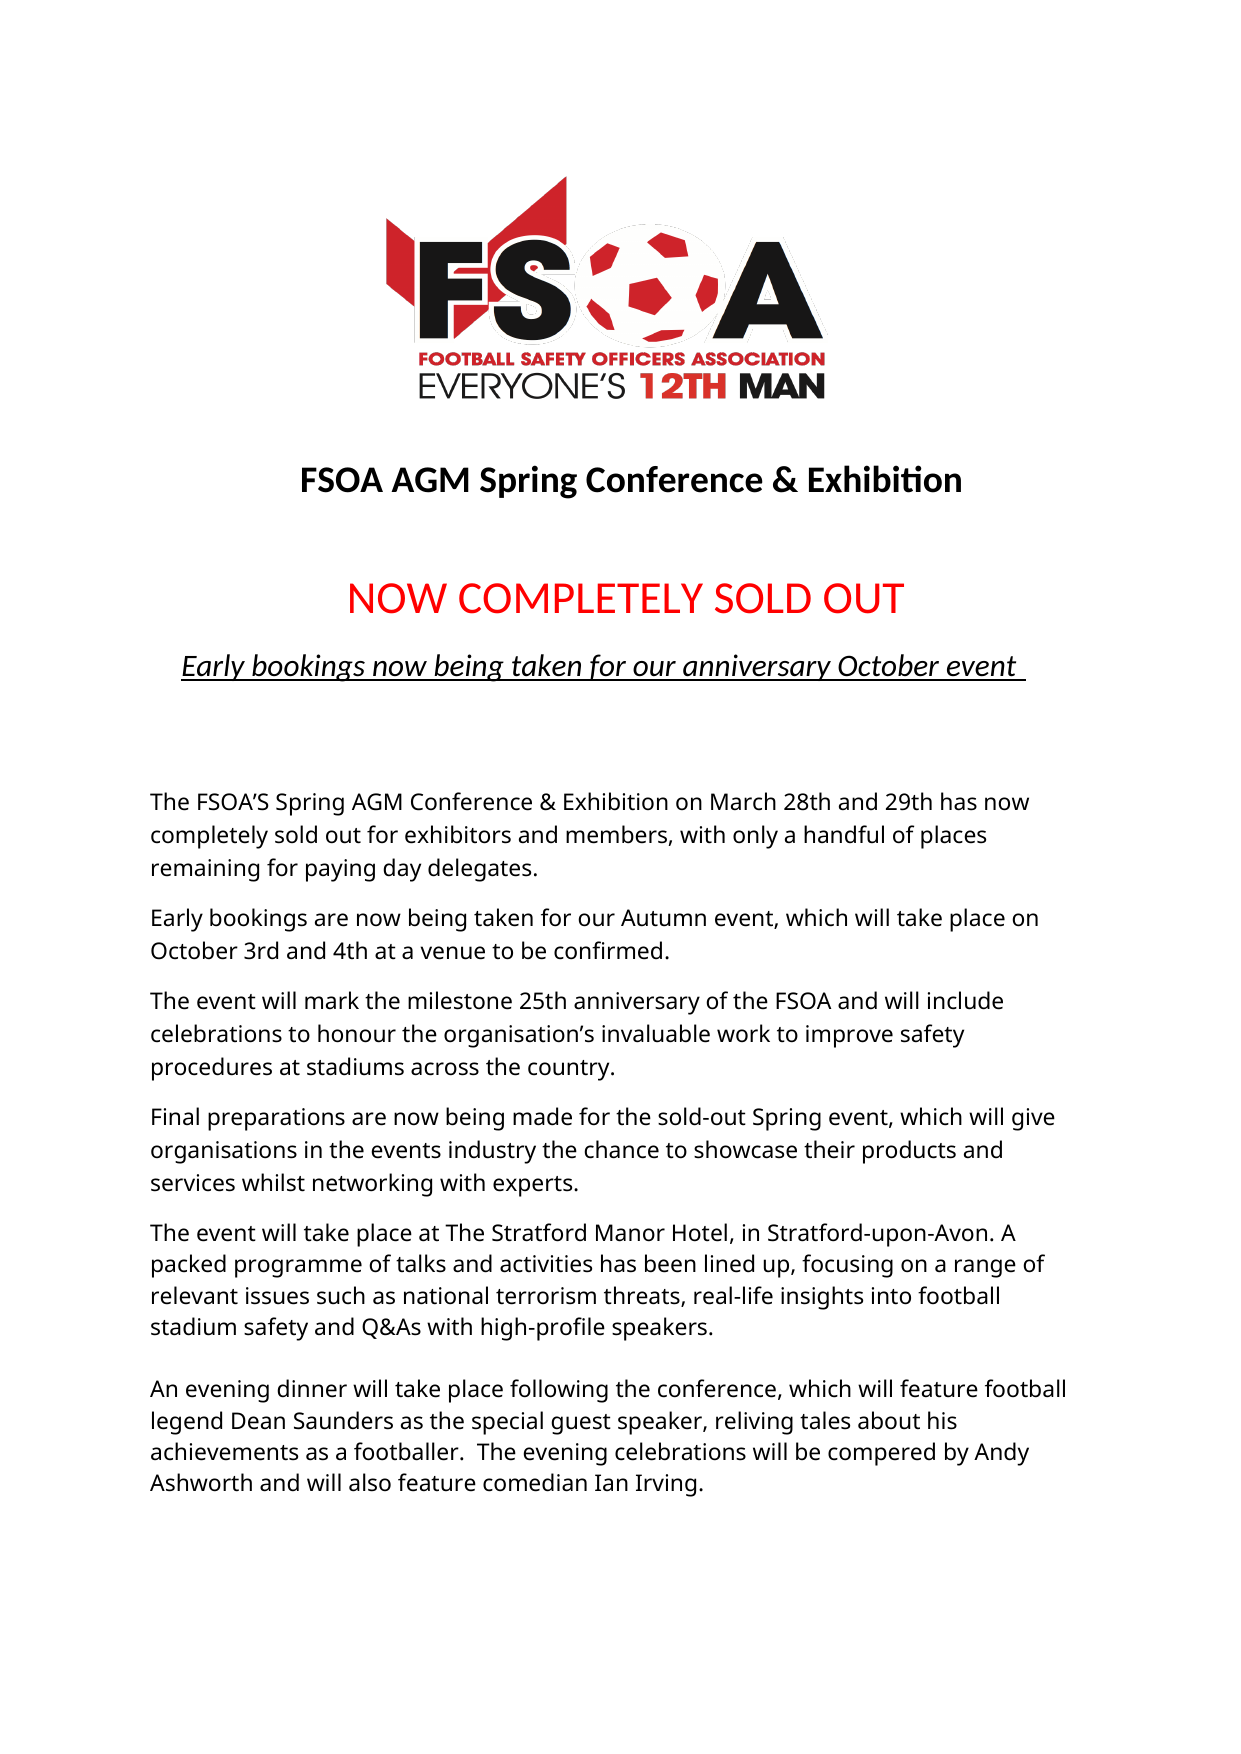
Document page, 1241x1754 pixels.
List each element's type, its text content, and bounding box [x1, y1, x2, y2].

picture [362, 150, 847, 438]
text FSOA AGM Spring Conference & Exhibition [150, 456, 1090, 502]
text The FSOA’S Spring AGM Conference & Exhibition on March 28th and 29th has now completely sold out for exhibitors and members, with only a handful of places remaining for paying day delegates. [150, 786, 1090, 884]
text The event will take place at The Stratford Manor Hotel, in Stratford-upon-Avon. A packed programme of talks and activities has been lined up, focusing on a range of relevant issues such as national terrorism threats, real-life insights into football stadium safety and Q&As with high-profile speakers. [150, 1217, 1090, 1342]
text NOW COMPLETELY SOLD OUT [150, 569, 1090, 625]
text Early bookings now being taken for our anniversary October event [150, 646, 1090, 684]
text The event will mark the milestone 25th anniversary of the FSOA and will include celebrations to honour the organisation’s invaluable work to improve safety procedures at stadiums across the country. [150, 985, 1090, 1083]
text Final preparations are now being made for the sold-out Spring event, which will give organisations in the events industry the chance to showcase their products and services whilst networking with experts. [150, 1101, 1090, 1199]
text Early bookings are now being taken for our Autumn event, which will take place on October 3rd and 4th at a venue to be confirmed. [150, 902, 1090, 967]
text An evening dinner will take place following the conference, which will feature football legend Dean Saunders as the special guest speaker, reliving tales about his achievements as a footballer. The evening celebrations will be compered by Andy Ashworth and will also feature comedian Ian Irving. [150, 1373, 1090, 1498]
